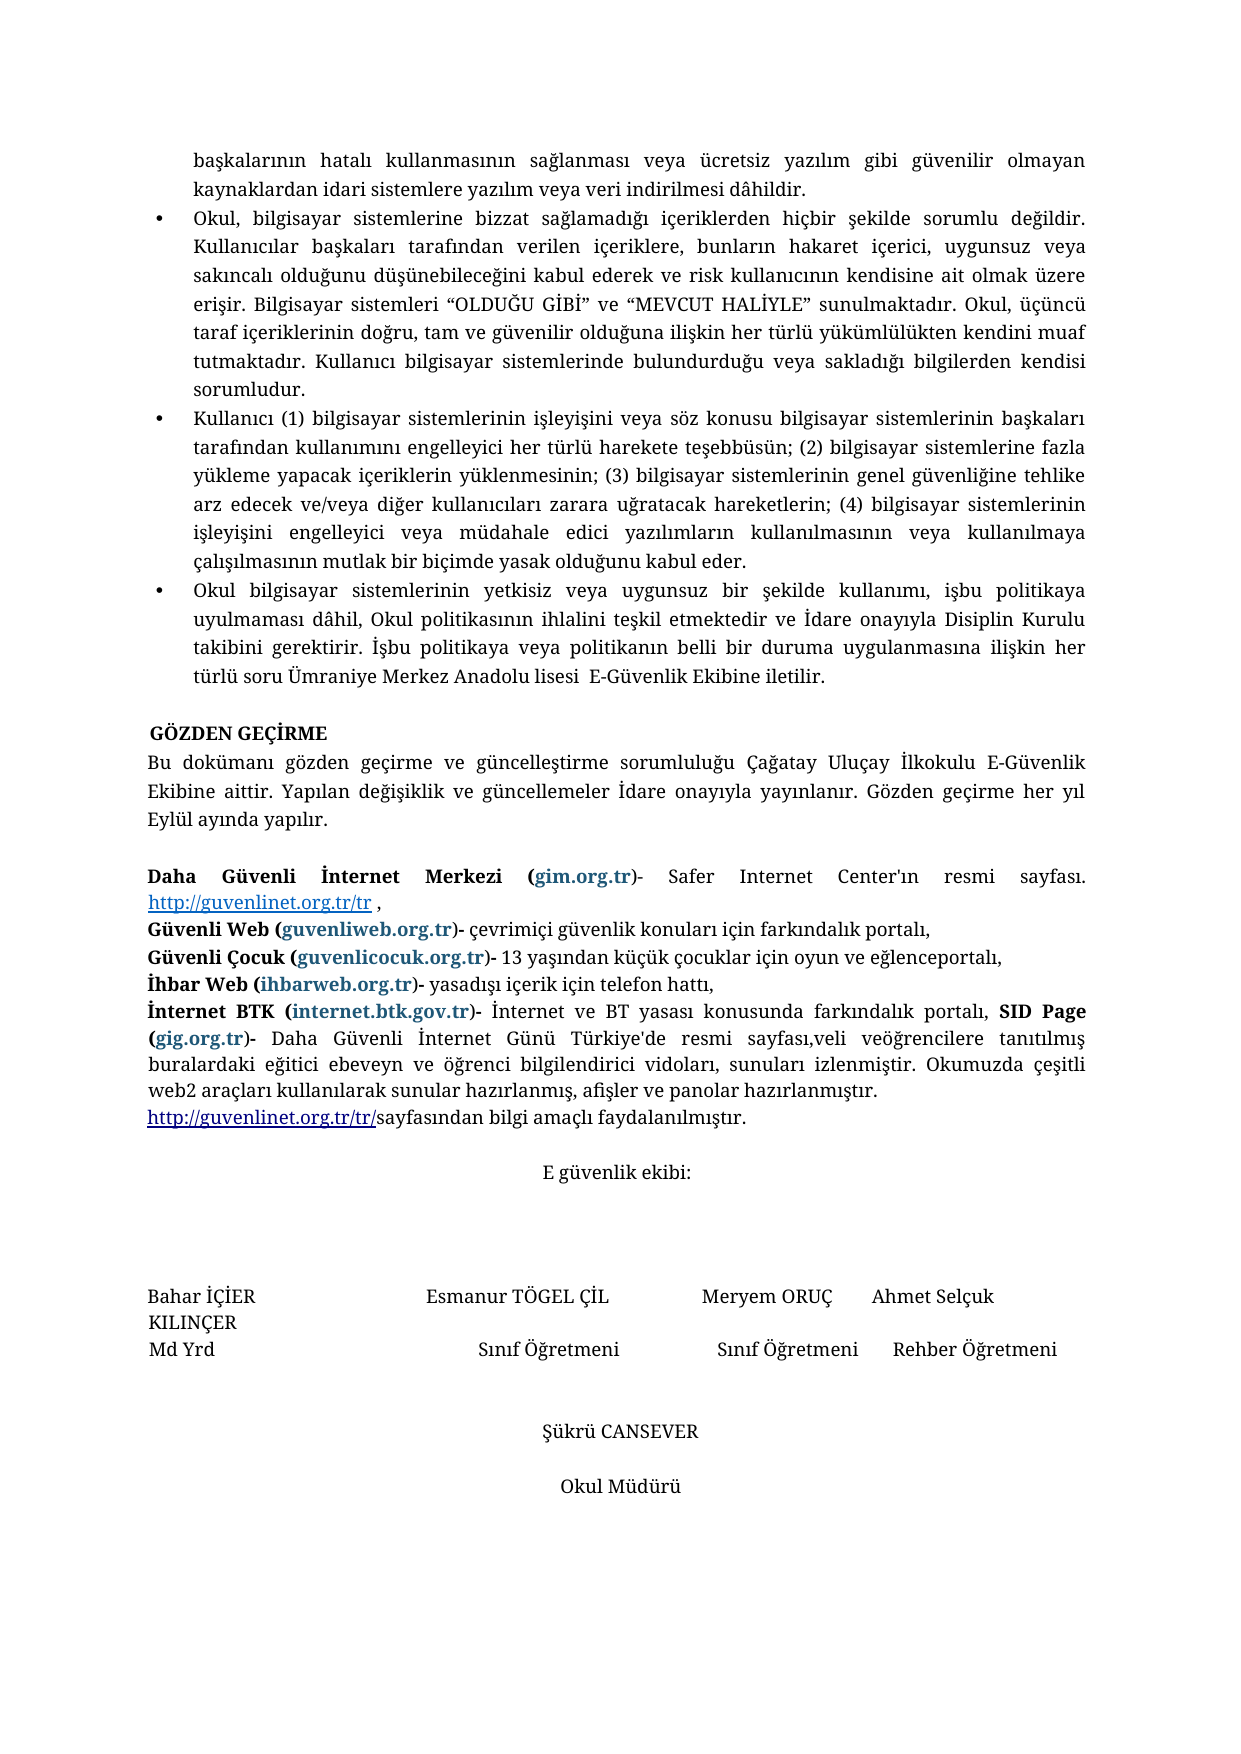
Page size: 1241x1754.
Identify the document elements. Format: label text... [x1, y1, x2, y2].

list Okul, bilgisayar sistemlerine bizzat sağlamadığı içeriklerden hiçbir şekilde sorumlu değildir. Kullanıcılar başkaları tarafından verilen içeriklere, bunların hakaret içerici, uygunsuz veya sakıncalı olduğunu düşünebileceğini kabul ederek ve risk kullanıcının kendisine ait olmak üzere erişir. Bilgisayar sistemleri “OLDUĞU GİBİ” ve “MEVCUT HALİYLE” sunulmaktadır. Okul, üçüncü taraf içeriklerinin doğru, tam ve güvenilir olduğuna ilişkin her türlü yükümlülükten kendini muaf tutmaktadır. Kullanıcı bilgisayar sistemlerinde bulundurduğu veya sakladığı bilgilerden kendisi sorumludur. [156, 205, 1087, 402]
subtitle GÖZDEN GEÇİRME [149, 721, 1093, 746]
text Okul Müdürü [149, 1474, 1093, 1499]
text Md Yrd Sınıf Öğretmeni Sınıf Öğretmeni Rehber Öğretmeni [149, 1336, 1087, 1362]
text İnternet BTK (internet.btk.gov.tr)- İnternet ve BT yasası konusunda farkındalık portalı, SID Page (gig.org.tr)- Daha Güvenli İnternet Günü Türkiye'de resmi sayfası,veli veöğrencilere tanıtılmış buralardaki eğitici ebeveyn ve öğrenci bilgilendirici vidoları, sunuları izlenmiştir. Okumuzda çeşitli web2 araçları kullanılarak sunular hazırlanmış, afişler ve panolar hazırlanmıştır. [147, 998, 1087, 1103]
text Şükrü CANSEVER [148, 1419, 1093, 1444]
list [156, 148, 1087, 202]
text Güvenli Web (guvenliweb.org.tr)- çevrimiçi güvenlik konuları için farkındalık portalı, [147, 917, 1087, 942]
text Bahar İÇİER Esmanur TÖGEL ÇİL Meryem ORUÇ Ahmet Selçuk KILINÇER [147, 1283, 1087, 1335]
list Okul bilgisayar sistemlerinin yetkisiz veya uygunsuz bir şekilde kullanımı, işbu politikaya uyulmaması dâhil, Okul politikasının ihlalini teşkil etmektedir ve İdare onayıyla Disiplin Kurulu takibini gerektirir. İşbu politikaya veya politikanın belli bir duruma uygulanmasına ilişkin her türlü soru Ümraniye Merkez Anadolu lisesi E-Güvenlik Ekibine iletilir. [156, 577, 1087, 688]
text Güvenli Çocuk (guvenlicocuk.org.tr)- 13 yaşından küçük çocuklar için oyun ve eğlenceportalı, [147, 944, 1087, 969]
text http://guvenlinet.org.tr/tr/sayfasından bilgi amaçlı faydalanılmıştır. [147, 1104, 1087, 1130]
text E güvenlik ekibi: [147, 1159, 1087, 1185]
list Kullanıcı (1) bilgisayar sistemlerinin işleyişini veya söz konusu bilgisayar sistemlerinin başkaları tarafından kullanımını engelleyici her türlü harekete teşebbüsün; (2) bilgisayar sistemlerine fazla yükleme yapacak içeriklerin yüklenmesinin; (3) bilgisayar sistemlerinin genel güvenliğine tehlike arz edecek ve/veya diğer kullanıcıları zarara uğratacak hareketlerin; (4) bilgisayar sistemlerinin işleyişini engelleyici veya müdahale edici yazılımların kullanılmasının veya kullanılmaya çalışılmasının mutlak bir biçimde yasak olduğunu kabul eder. [156, 406, 1087, 574]
text İhbar Web (ihbarweb.org.tr)- yasadışı içerik için telefon hattı, [147, 971, 1087, 997]
text Daha Güvenli İnternet Merkezi (gim.org.tr)- Safer Internet Center'ın resmi sayfası. http://guvenlinet.org.tr/tr , [147, 863, 1087, 915]
text Bu dokümanı gözden geçirme ve güncelleştirme sorumluluğu Çağatay Uluçay İlkokulu E-Güvenlik Ekibine aittir. Yapılan değişiklik ve güncellemeler İdare onayıyla yayınlanır. Gözden geçirme her yıl Eylül ayında yapılır. [147, 749, 1087, 832]
